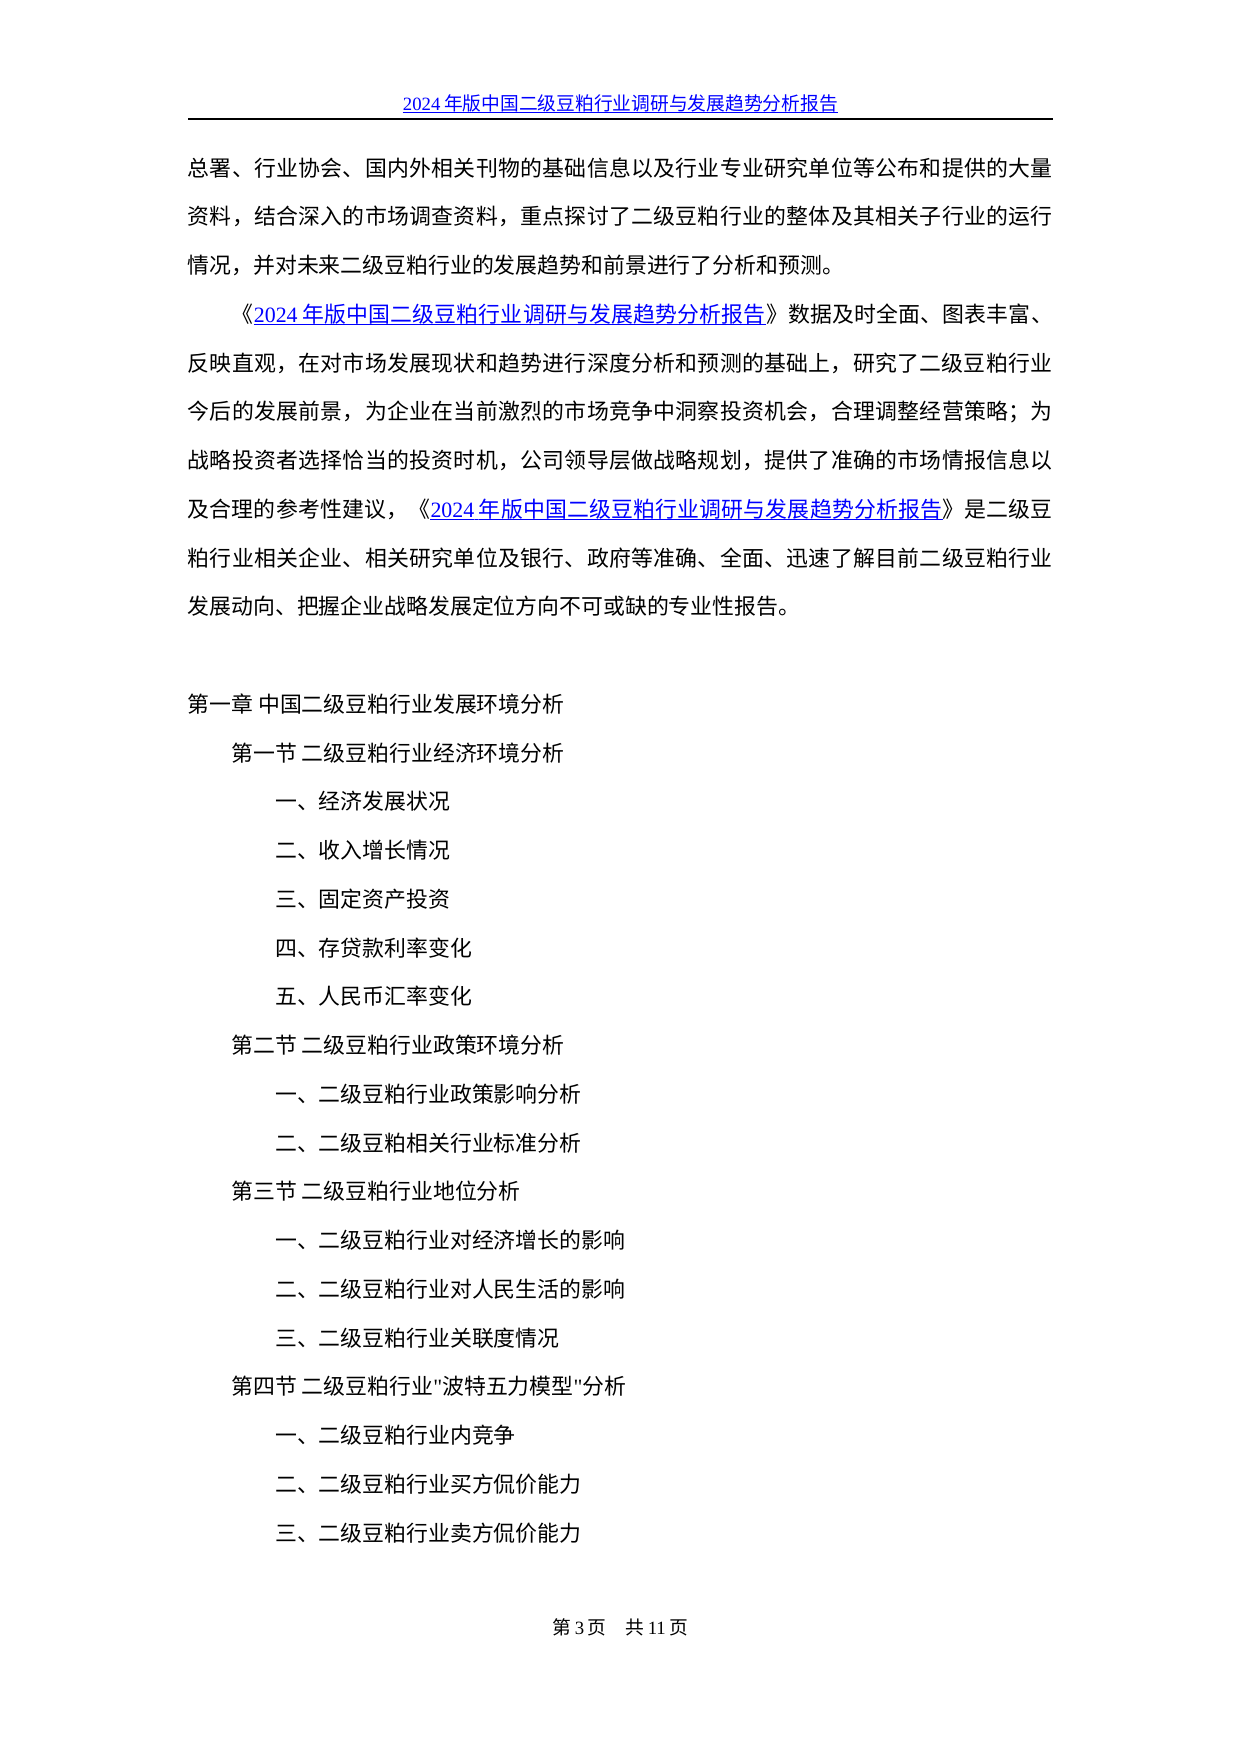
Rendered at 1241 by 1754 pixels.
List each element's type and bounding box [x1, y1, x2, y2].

text [187, 150, 1053, 1548]
